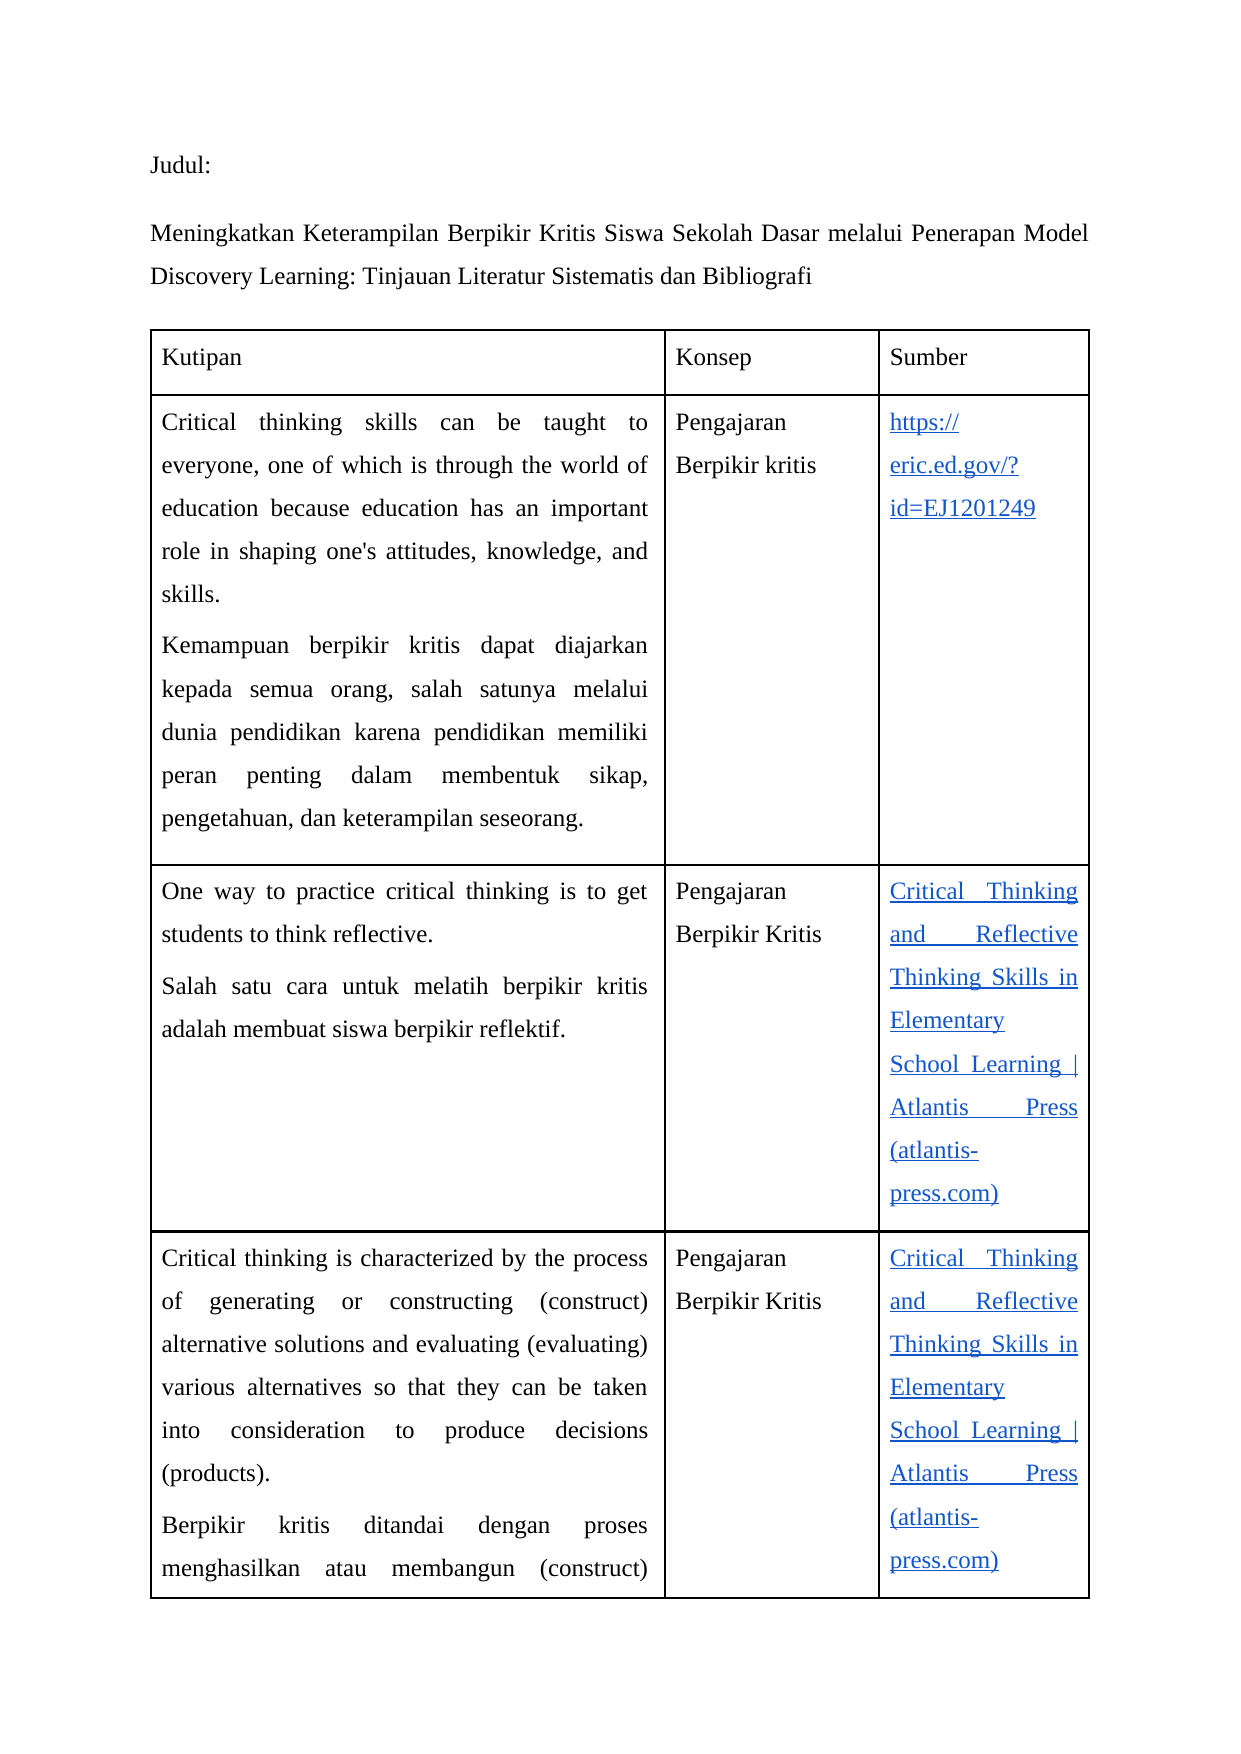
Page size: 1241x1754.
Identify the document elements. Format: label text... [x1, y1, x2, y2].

table_header Kutipan [152, 331, 664, 394]
table_cell Pengajaran Berpikir Kritis [666, 866, 878, 1230]
table_header Sumber [880, 331, 1088, 394]
text Judul: [150, 150, 1090, 179]
table_cell https://eric.ed.gov/?id=EJ1201249 [880, 396, 1088, 864]
table_cell Critical Thinking and Reflective Thinking Skills in Elementary School Learning | Atlantis Press (atlantis-press.com) [880, 866, 1088, 1230]
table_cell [152, 1233, 664, 1597]
text Meningkatkan Keterampilan Berpikir Kritis Siswa Sekolah Dasar melalui Penerapan Model Discovery Learning: Tinjauan Literatur Sistematis dan Bibliografi [150, 218, 1090, 290]
table_cell Pengajaran Berpikir kritis [666, 396, 878, 864]
table_header Konsep [666, 331, 878, 394]
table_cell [880, 1233, 1088, 1597]
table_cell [666, 1233, 878, 1597]
table_cell One way to practice critical thinking is to get students to think reflective. Salah satu cara untuk melatih berpikir kritis adalah membuat siswa berpikir reflektif. [152, 866, 664, 1230]
table_cell Critical thinking skills can be taught to everyone, one of which is through the world of education because education has an important role in shaping one's attitudes, knowledge, and skills. Kemampuan berpikir kritis dapat diajarkan kepada semua orang, salah satunya melalui dunia pendidikan karena pendidikan memiliki peran penting dalam membentuk sikap, pengetahuan, dan keterampilan seseorang. [152, 396, 664, 864]
